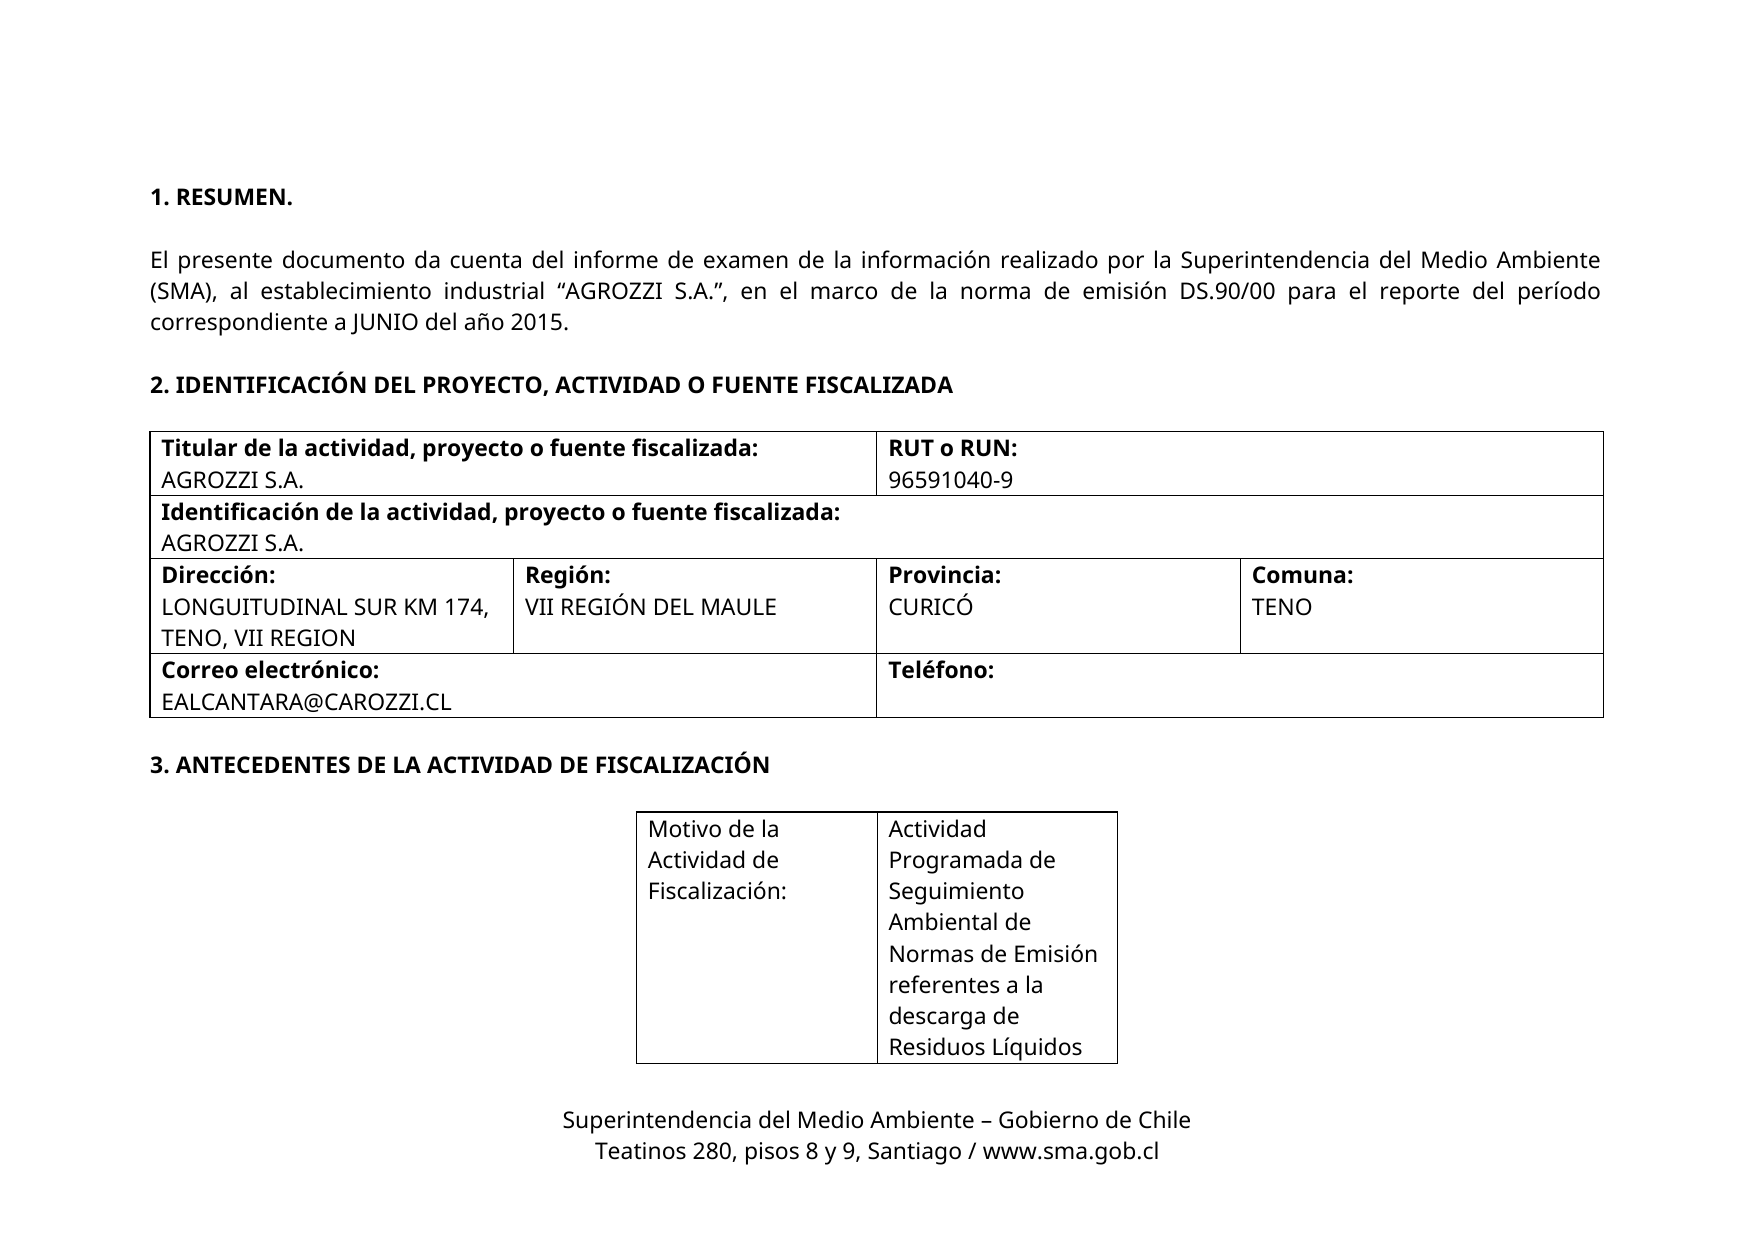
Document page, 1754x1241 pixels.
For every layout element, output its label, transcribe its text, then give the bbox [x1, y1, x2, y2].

table_cell Teléfono: [877, 654, 1603, 717]
text 3. ANTECEDENTES DE LA ACTIVIDAD DE FISCALIZACIÓN [150, 718, 1604, 780]
table_cell Identificación de la actividad, proyecto o fuente fiscalizada: AGROZZI S.A. [151, 496, 1603, 558]
text 2. IDENTIFICACIÓN DEL PROYECTO, ACTIVIDAD O FUENTE FISCALIZADA [150, 337, 1604, 400]
table_cell Dirección: LONGUITUDINAL SUR KM 174, TENO, VII REGION [151, 559, 513, 653]
table_cell Comuna: TENO [1241, 559, 1603, 653]
text 1. RESUMEN. [150, 150, 1604, 212]
table_cell Provincia: CURICÓ [877, 559, 1240, 653]
text El presente documento da cuenta del informe de examen de la información realizado por la Superintendencia del Medio Ambiente (SMA), al establecimiento industrial “AGROZZI S.A.”, en el marco de la norma de emisión DS.90/00 para el reporte del período correspondiente a JUNIO del año 2015. [150, 212, 1604, 337]
table_cell Correo electrónico: EALCANTARA@CAROZZI.CL [151, 654, 876, 717]
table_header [878, 813, 1117, 1062]
table_cell Región: VII REGIÓN DEL MAULE [514, 559, 876, 653]
table_header Titular de la actividad, proyecto o fuente fiscalizada: AGROZZI S.A. [151, 432, 876, 495]
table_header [637, 813, 877, 1062]
table_header RUT o RUN: 96591040-9 [877, 432, 1603, 495]
